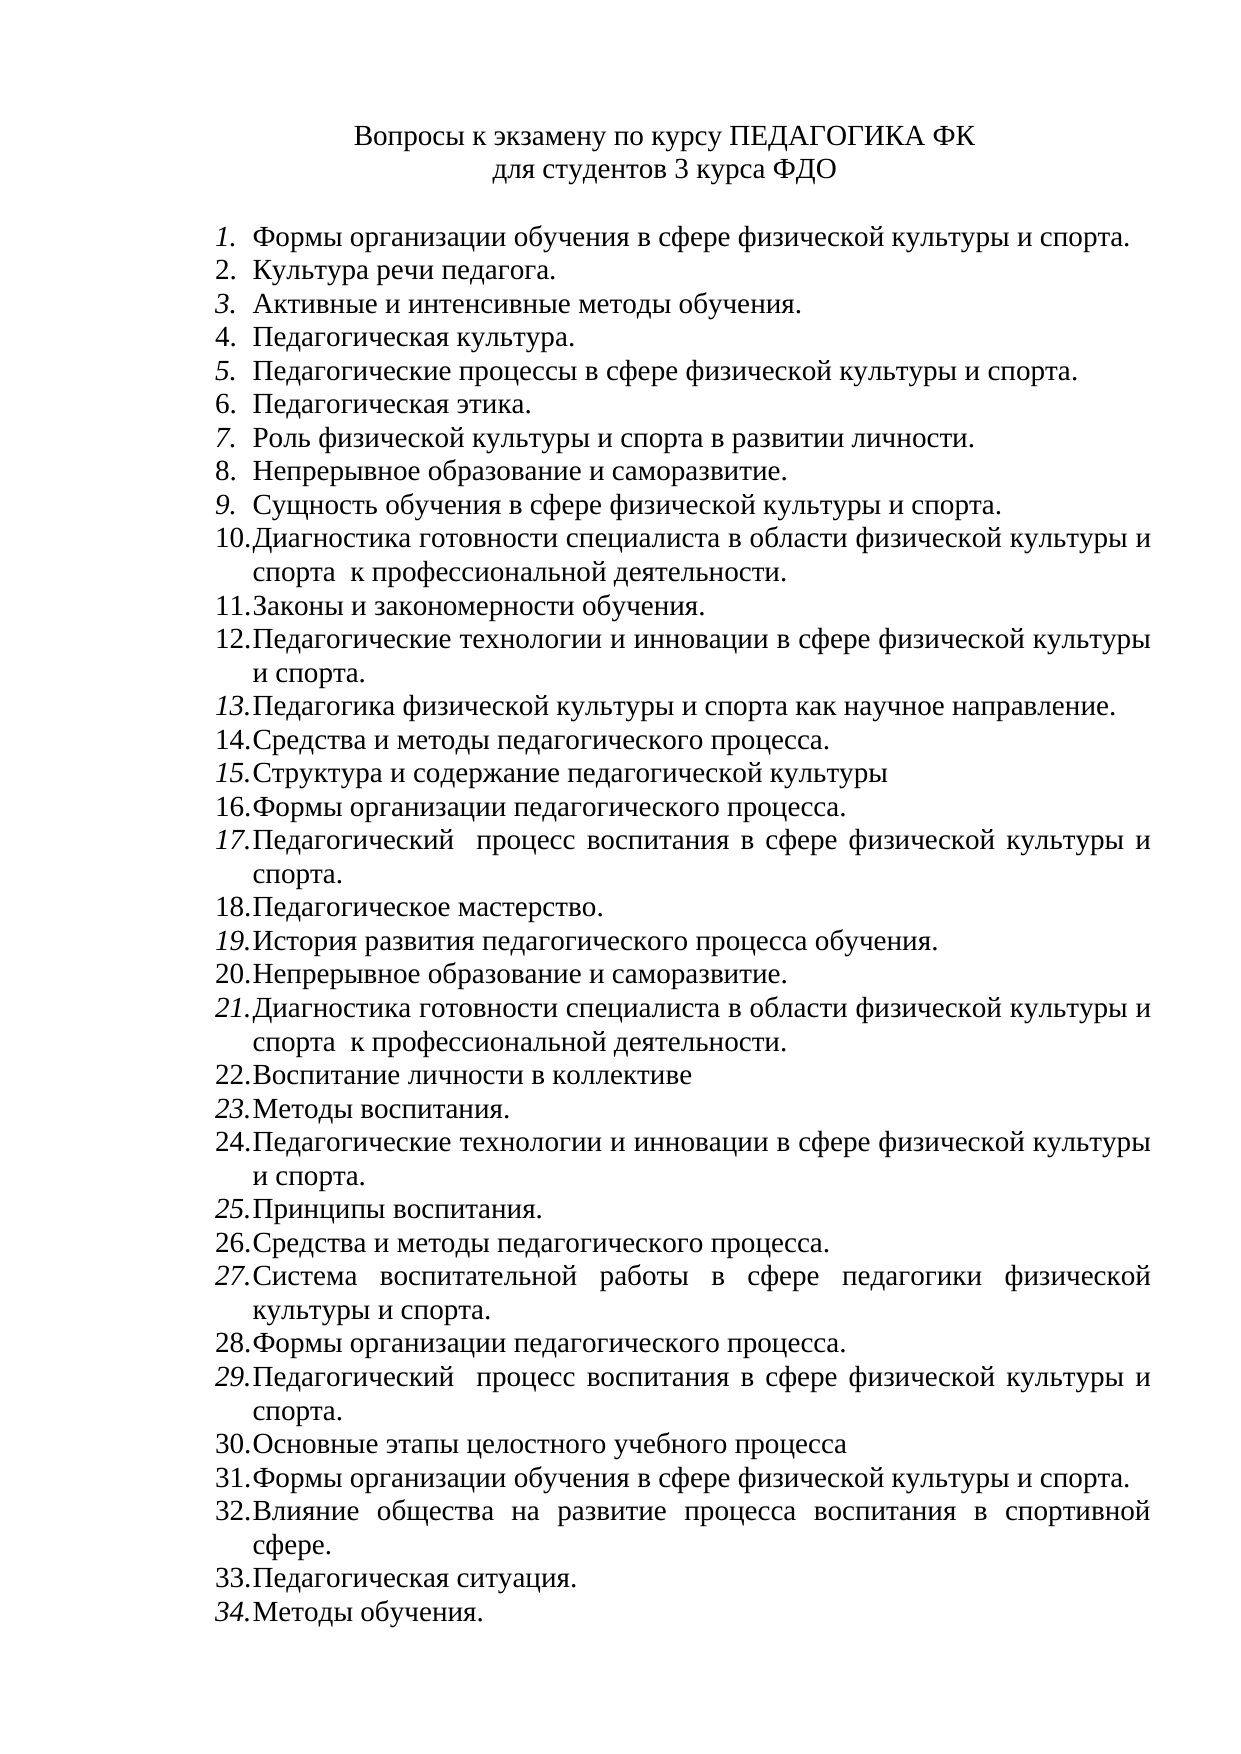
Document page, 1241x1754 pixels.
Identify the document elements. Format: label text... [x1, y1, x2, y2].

list Педагогические технологии и инновации в сфере физической культуры и спорта. [215, 621, 1152, 688]
list Педагогическая ситуация. [215, 1560, 1152, 1594]
list Непрерывное образование и саморазвитие. [215, 453, 1152, 487]
list Педагогический процесс воспитания в сфере физической культуры и спорта. [215, 822, 1152, 889]
list Педагогическая культура. [215, 319, 1152, 353]
list Методы воспитания. [215, 1091, 1152, 1124]
list Педагогическое мастерство. [215, 889, 1152, 923]
list Формы организации педагогического процесса. [215, 1326, 1152, 1359]
list Система воспитательной работы в сфере педагогики физической культуры и спорта. [215, 1258, 1152, 1326]
list Педагогическая этика. [215, 386, 1152, 420]
list Сущность обучения в сфере физической культуры и спорта. [215, 487, 1152, 521]
list Формы организации обучения в сфере физической культуры и спорта. [215, 219, 1152, 252]
list Роль физической культуры и спорта в развитии личности. [215, 420, 1152, 453]
list Влияние общества на развитие процесса воспитания в спортивной сфере. [215, 1493, 1152, 1560]
list Педагогические процессы в сфере физической культуры и спорта. [215, 353, 1152, 386]
list Педагогические технологии и инновации в сфере физической культуры и спорта. [215, 1124, 1152, 1191]
list Диагностика готовности специалиста в области физической культуры и спорта к профессиональной деятельности. [215, 521, 1152, 588]
list Активные и интенсивные методы обучения. [215, 286, 1152, 319]
list История развития педагогического процесса обучения. [215, 923, 1152, 957]
list Культура речи педагога. [215, 252, 1152, 286]
list Формы организации педагогического процесса. [215, 789, 1152, 822]
list Непрерывное образование и саморазвитие. [215, 957, 1152, 990]
list Средства и методы педагогического процесса. [215, 1225, 1152, 1258]
list Диагностика готовности специалиста в области физической культуры и спорта к профессиональной деятельности. [215, 990, 1152, 1057]
list Основные этапы целостного учебного процесса [215, 1426, 1152, 1460]
list Структура и содержание педагогической культуры [215, 755, 1152, 789]
list Принципы воспитания. [215, 1191, 1152, 1225]
list Педагогический процесс воспитания в сфере физической культуры и спорта. [215, 1359, 1152, 1426]
list Формы организации обучения в сфере физической культуры и спорта. [215, 1460, 1152, 1493]
list Средства и методы педагогического процесса. [215, 722, 1152, 755]
text для студентов 3 курса ФДО [177, 152, 1152, 185]
text Вопросы к экзамену по курсу ПЕДАГОГИКА ФК [177, 118, 1152, 152]
list Законы и закономерности обучения. [215, 588, 1152, 621]
list Методы обучения. [215, 1594, 1152, 1627]
list Воспитание личности в коллективе [215, 1057, 1152, 1091]
list Педагогика физической культуры и спорта как научное направление. [215, 688, 1152, 722]
